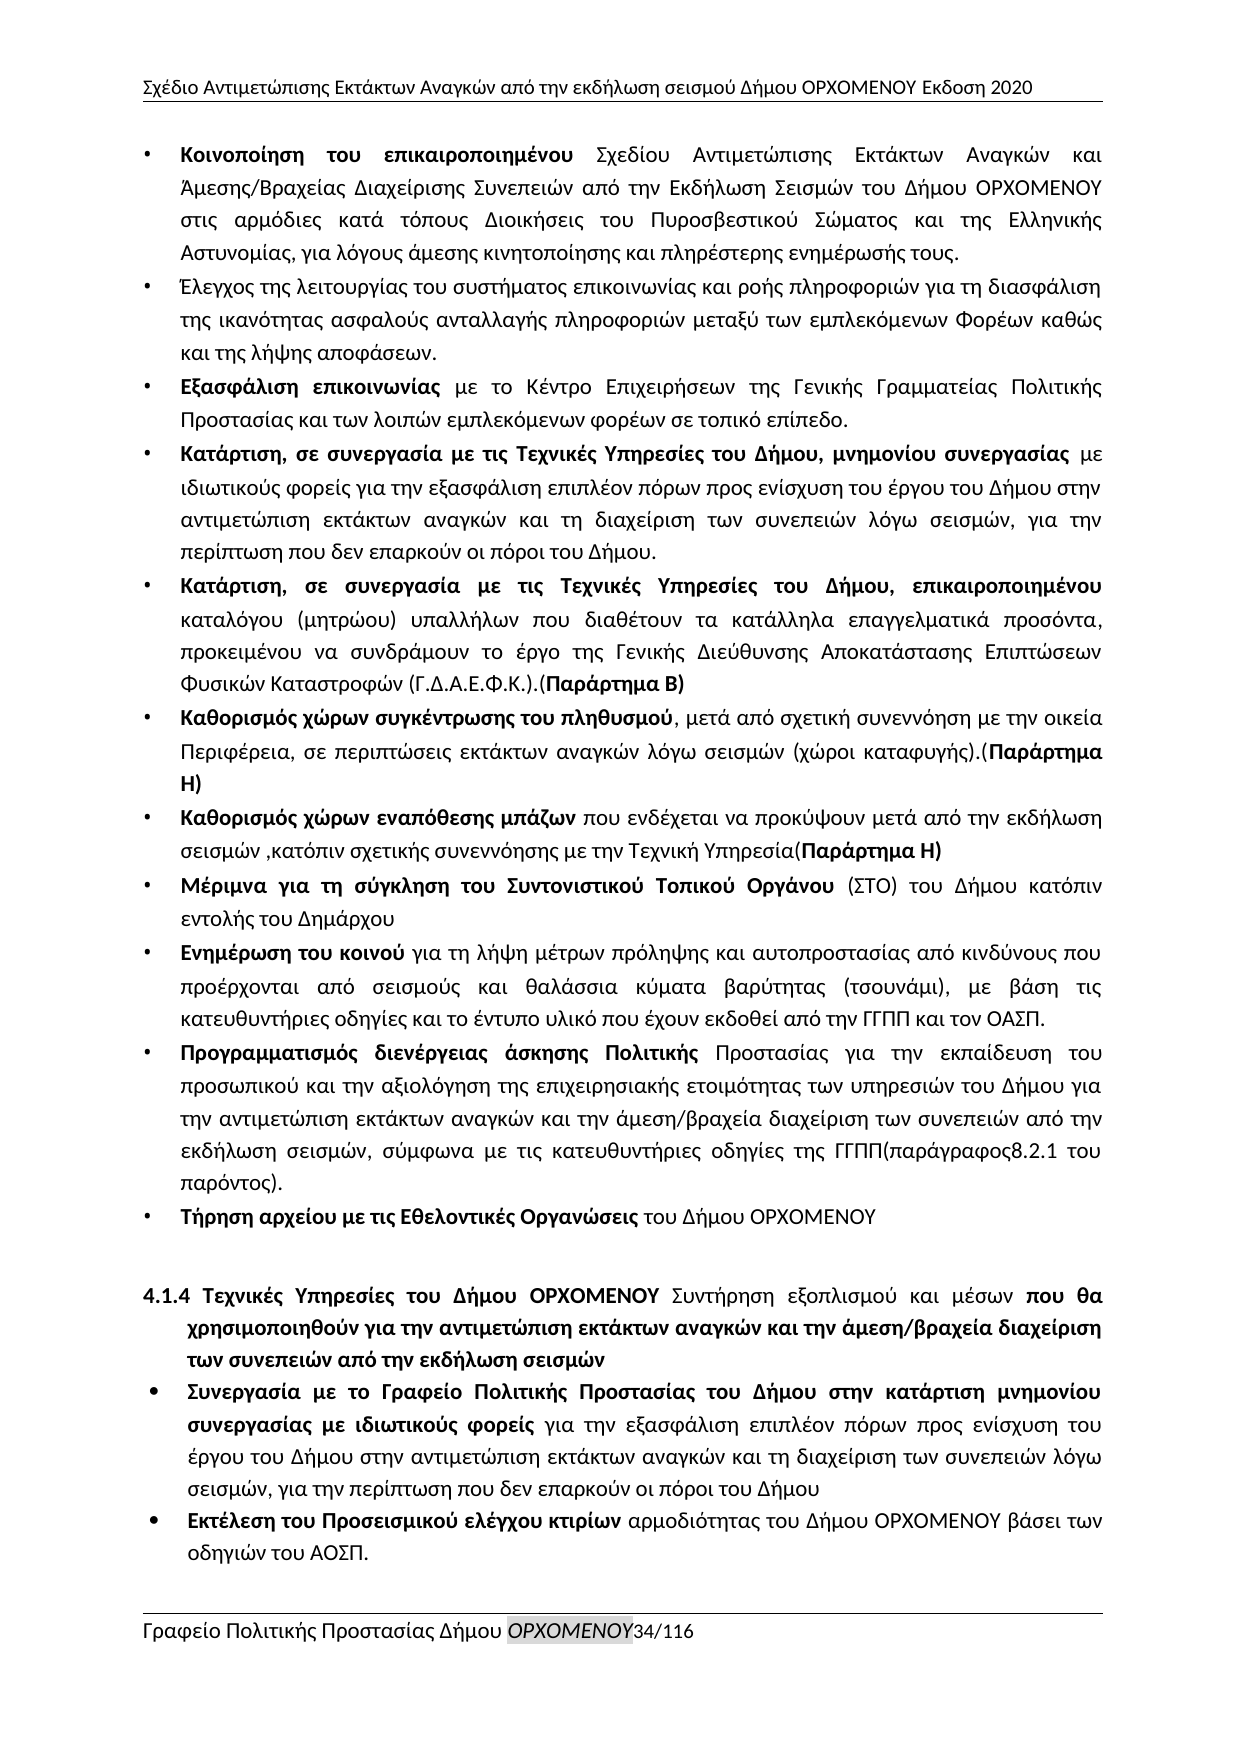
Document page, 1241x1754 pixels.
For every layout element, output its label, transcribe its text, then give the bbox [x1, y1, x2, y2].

list Εξασφάλιση επικοινωνίας με το Κέντρο Επιχειρήσεων της Γενικής Γραμματείας Πολιτικής Προστασίας και των λοιπών εμπλεκόμενων φορέων σε τοπικό επίπεδο. [143, 370, 1103, 433]
list Έλεγχος της λειτουργίας του συστήματος επικοινωνίας και ροής πληροφοριών για τη διασφάλιση της ικανότητας ασφαλούς ανταλλαγής πληροφοριών μεταξύ των εμπλεκόμενων Φορέων καθώς και της λήψης αποφάσεων. [143, 270, 1103, 366]
list Ενημέρωση του κοινού για τη λήψη μέτρων πρόληψης και αυτοπροστασίας από κινδύνους που προέρχονται από σεισμούς και θαλάσσια κύματα βαρύτητας (τσουνάμι), με βάση τις κατευθυντήριες οδηγίες και το έντυπο υλικό που έχουν εκδοθεί από την ΓΓΠΠ και τον ΟΑΣΠ. [143, 936, 1103, 1032]
list Συνεργασία με το Γραφείο Πολιτικής Προστασίας του Δήμου στην κατάρτιση μνημονίου συνεργασίας με ιδιωτικούς φορείς για την εξασφάλιση επιπλέον πόρων προς ενίσχυση του έργου του Δήμου στην αντιμετώπιση εκτάκτων αναγκών και τη διαχείριση των συνεπειών λόγω σεισμών, για την περίπτωση που δεν επαρκούν οι πόροι του Δήμου [150, 1377, 1103, 1502]
list Μέριμνα για τη σύγκληση του Συντονιστικού Τοπικού Οργάνου (ΣΤΟ) του Δήμου κατόπιν εντολής του Δημάρχου [143, 869, 1103, 932]
list Καθορισμός χώρων συγκέντρωσης του πληθυσμού, μετά από σχετική συνεννόηση με την οικεία Περιφέρεια, σε περιπτώσεις εκτάκτων αναγκών λόγω σεισμών (χώροι καταφυγής).(Παράρτημα Η) [143, 701, 1103, 797]
list Κατάρτιση, σε συνεργασία με τις Τεχνικές Υπηρεσίες του Δήμου, μνημονίου συνεργασίας με ιδιωτικούς φορείς για την εξασφάλιση επιπλέον πόρων προς ενίσχυση του έργου του Δήμου στην αντιμετώπιση εκτάκτων αναγκών και τη διαχείριση των συνεπειών λόγω σεισμών, για την περίπτωση που δεν επαρκούν οι πόροι του Δήμου. [143, 437, 1103, 565]
list Κατάρτιση, σε συνεργασία με τις Τεχνικές Υπηρεσίες του Δήμου, επικαιροποιημένου καταλόγου (μητρώου) υπαλλήλων που διαθέτουν τα κατάλληλα επαγγελματικά προσόντα, προκειμένου να συνδράμουν το έργο της Γενικής Διεύθυνσης Αποκατάστασης Επιπτώσεων Φυσικών Καταστροφών (Γ.Δ.Α.Ε.Φ.Κ.).(Παράρτημα Β) [143, 569, 1103, 697]
list Εκτέλεση του Προσεισμικού ελέγχου κτιρίων αρμοδιότητας του Δήμου ΟΡΧΟΜΕΝΟΥ βάσει των οδηγιών του ΑΟΣΠ. [150, 1506, 1103, 1566]
subtitle 4.1.4 Τεχνικές Υπηρεσίες του Δήμου ΟΡΧΟΜΕΝΟΥ Συντήρηση εξοπλισμού και μέσων που θα χρησιμοποιηθούν για την αντιμετώπιση εκτάκτων αναγκών και την άμεση/βραχεία διαχείριση των συνεπειών από την εκδήλωση σεισμών [143, 1281, 1103, 1373]
list Κοινοποίηση του επικαιροποιημένου Σχεδίου Αντιμετώπισης Εκτάκτων Αναγκών και Άμεσης/Βραχείας Διαχείρισης Συνεπειών από την Εκδήλωση Σεισμών του Δήμου ΟΡΧΟΜΕΝΟΥ στις αρμόδιες κατά τόπους Διοικήσεις του Πυροσβεστικού Σώματος και της Ελληνικής Αστυνομίας, για λόγους άμεσης κινητοποίησης και πληρέστερης ενημέρωσής τους. [143, 138, 1103, 266]
list Τήρηση αρχείου με τις Εθελοντικές Οργανώσεις του Δήμου ΟΡΧΟΜΕΝΟΥ [143, 1200, 1103, 1232]
list Καθορισμός χώρων εναπόθεσης μπάζων που ενδέχεται να προκύψουν μετά από την εκδήλωση σεισμών ,κατόπιν σχετικής συνεννόησης με την Τεχνική Υπηρεσία(Παράρτημα Η) [143, 801, 1103, 864]
list Προγραμματισμός διενέργειας άσκησης Πολιτικής Προστασίας για την εκπαίδευση του προσωπικού και την αξιολόγηση της επιχειρησιακής ετοιμότητας των υπηρεσιών του Δήμου για την αντιμετώπιση εκτάκτων αναγκών και την άμεση/βραχεία διαχείριση των συνεπειών από την εκδήλωση σεισμών, σύμφωνα με τις κατευθυντήριες οδηγίες της ΓΓΠΠ(παράγραφος8.2.1 του παρόντος). [143, 1036, 1103, 1196]
